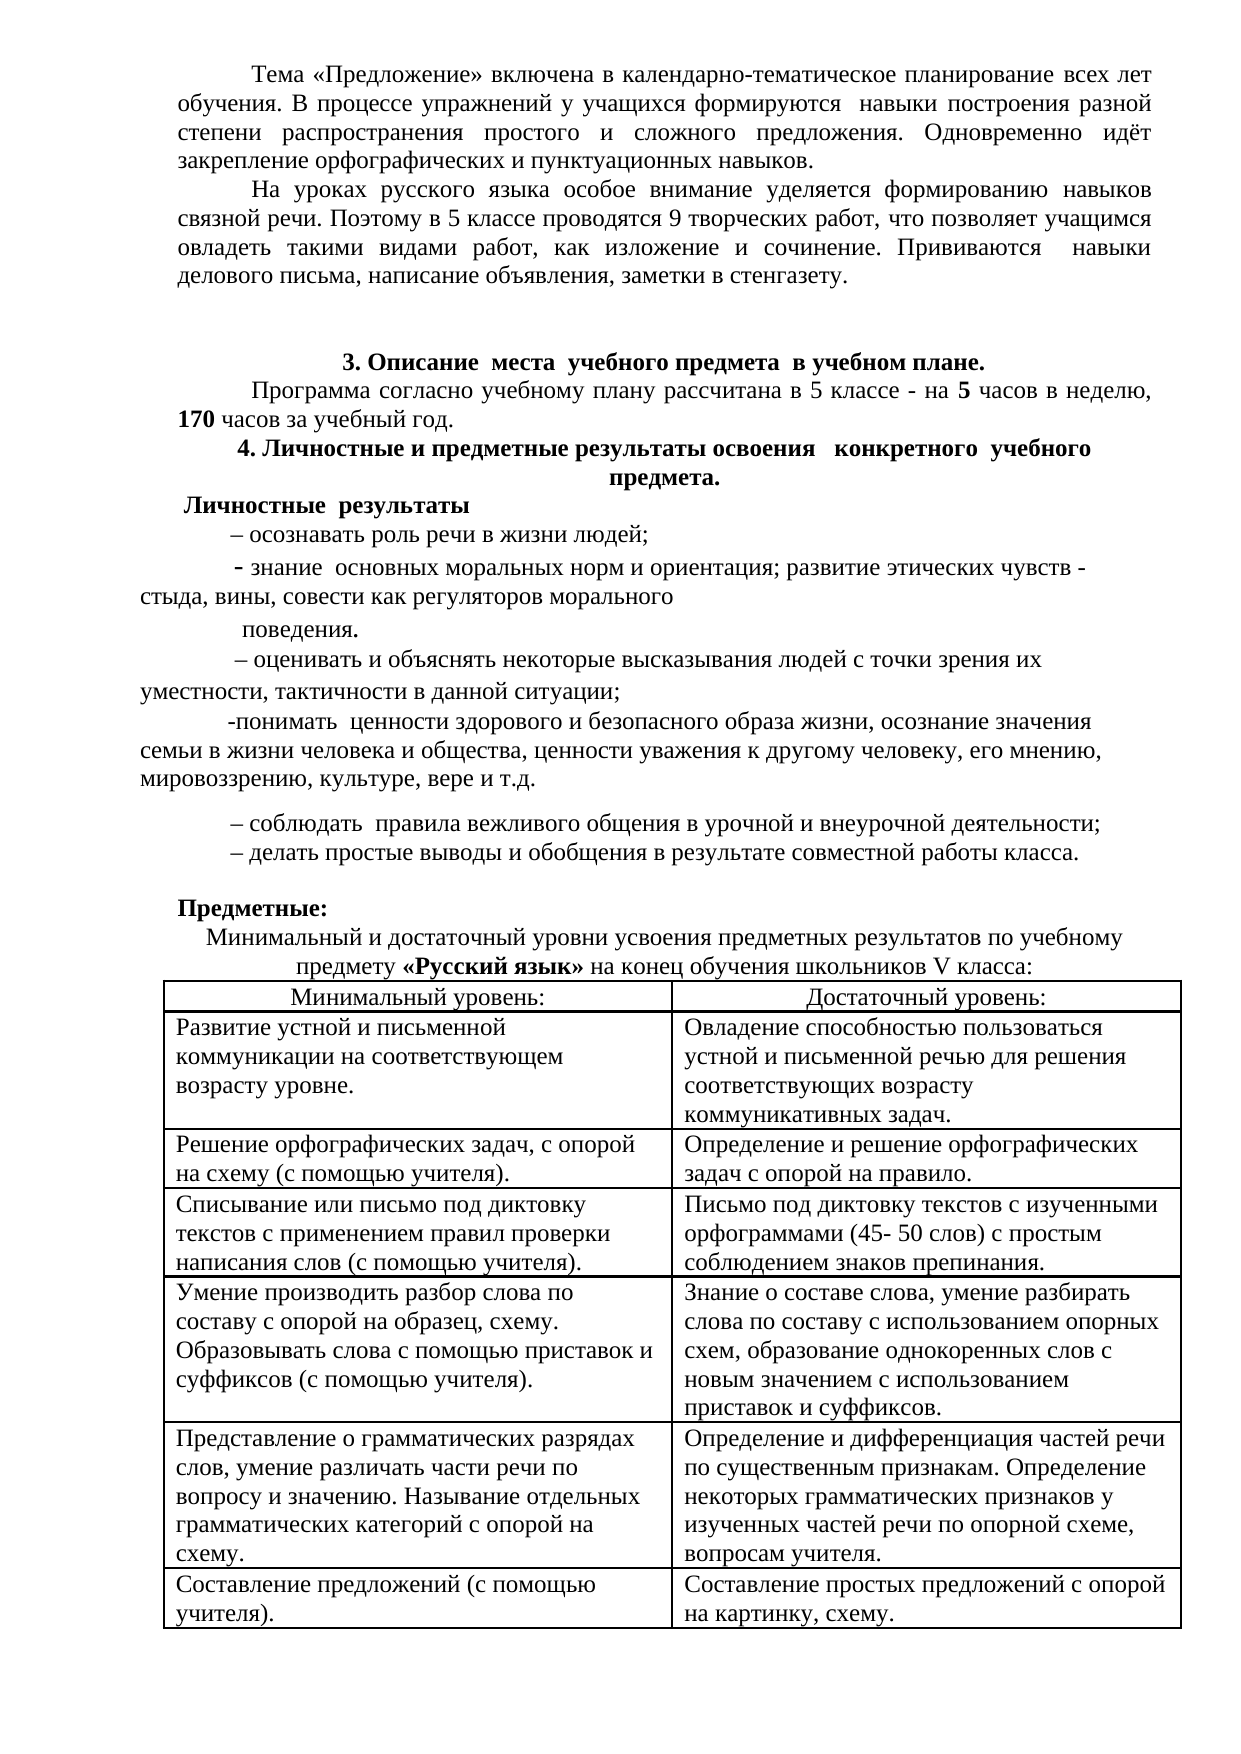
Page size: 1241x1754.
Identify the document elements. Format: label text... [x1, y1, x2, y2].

table_cell Списывание или письмо под диктовку текстов с применением правил проверки написания слов (с помощью учителя). [165, 1189, 671, 1275]
table_cell Определение и дифференциация частей речи по существенным признакам. Определение некоторых грамматических признаков у изученных частей речи по опорной схеме, вопросам учителя. [673, 1423, 1180, 1567]
text Тема «Предложение» включена в календарно-тематическое планирование всех лет обучения. В процессе упражнений у учащихся формируются навыки построения разной степени распространения простого и сложного предложения. Одновременно идёт закрепление орфографических и пунктуационных навыков. [177, 59, 1152, 174]
text Программа согласно учебному плану рассчитана в 5 классе - на 5 часов в неделю, 170 часов за учебный год. [177, 375, 1152, 433]
text – делать простые выводы и обобщения в результате совместной работы класса. [177, 837, 1152, 865]
table_cell Умение производить разбор слова по составу с опорой на образец, схему. Образовывать слова с помощью приставок и суффиксов (с помощью учителя). [165, 1278, 671, 1421]
text 4. Личностные и предметные результаты освоения конкретного учебного предмета. [177, 433, 1152, 490]
text Предметные: [177, 893, 1152, 922]
table_cell Определение и решение орфографических задач с опорой на правило. [673, 1130, 1180, 1187]
text -понимать ценности здорового и безопасного образа жизни, осознание значения семьи в жизни человека и общества, ценности уважения к другому человеку, его мнению, мировоззрению, культуре, вере и т.д. [140, 706, 1152, 792]
table_header Минимальный уровень: [165, 982, 671, 1010]
text – оценивать и объяснять некоторые высказывания людей с точки зрения их уместности, тактичности в данной ситуации; [140, 644, 1152, 706]
table_cell Составление предложений (с помощью учителя). [165, 1569, 671, 1627]
text Личностные результаты [177, 490, 1152, 519]
text На уроках русского языка особое внимание уделяется формированию навыков связной речи. Поэтому в 5 классе проводятся 9 творческих работ, что позволяет учащимся овладеть такими видами работ, как изложение и сочинение. Прививаются навыки делового письма, написание объявления, заметки в стенгазету. [177, 174, 1152, 289]
text Минимальный и достаточный уровни усвоения предметных результатов по учебному предмету «Русский язык» на конец обучения школьников V класса: [177, 922, 1152, 979]
table_cell Овладение способностью пользоваться устной и письменной речью для решения соответствующих возрасту коммуникативных задач. [673, 1013, 1180, 1127]
text поведения. [140, 610, 1152, 644]
table_cell Знание о составе слова, умение разбирать слова по составу с использованием опорных схем, образование однокоренных слов с новым значением с использованием приставок и суффиксов. [673, 1278, 1180, 1421]
table_cell Письмо под диктовку текстов с изученными орфограммами (45- 50 слов) с простым соблюдением знаков препинания. [673, 1189, 1180, 1275]
text – соблюдать правила вежливого общения в урочной и внеурочной деятельности; [177, 808, 1152, 837]
table_cell Развитие устной и письменной коммуникации на соответствующем возрасту уровне. [165, 1013, 671, 1127]
table_header Достаточный уровень: [673, 982, 1180, 1010]
text 3. Описание места учебного предмета в учебном плане. [177, 347, 1150, 375]
text – осознавать роль речи в жизни людей; [177, 519, 1152, 548]
table_cell Решение орфографических задач, с опорой на схему (с помощью учителя). [165, 1130, 671, 1187]
table_cell Составление простых предложений с опорой на картинку, схему. [673, 1569, 1180, 1627]
table_cell Представление о грамматических разрядах слов, умение различать части речи по вопросу и значению. Называние отдельных грамматических категорий с опорой на схему. [165, 1423, 671, 1567]
text - знание основных моральных норм и ориентация; развитие этических чувств - стыда, вины, совести как регуляторов морального [140, 548, 1152, 610]
